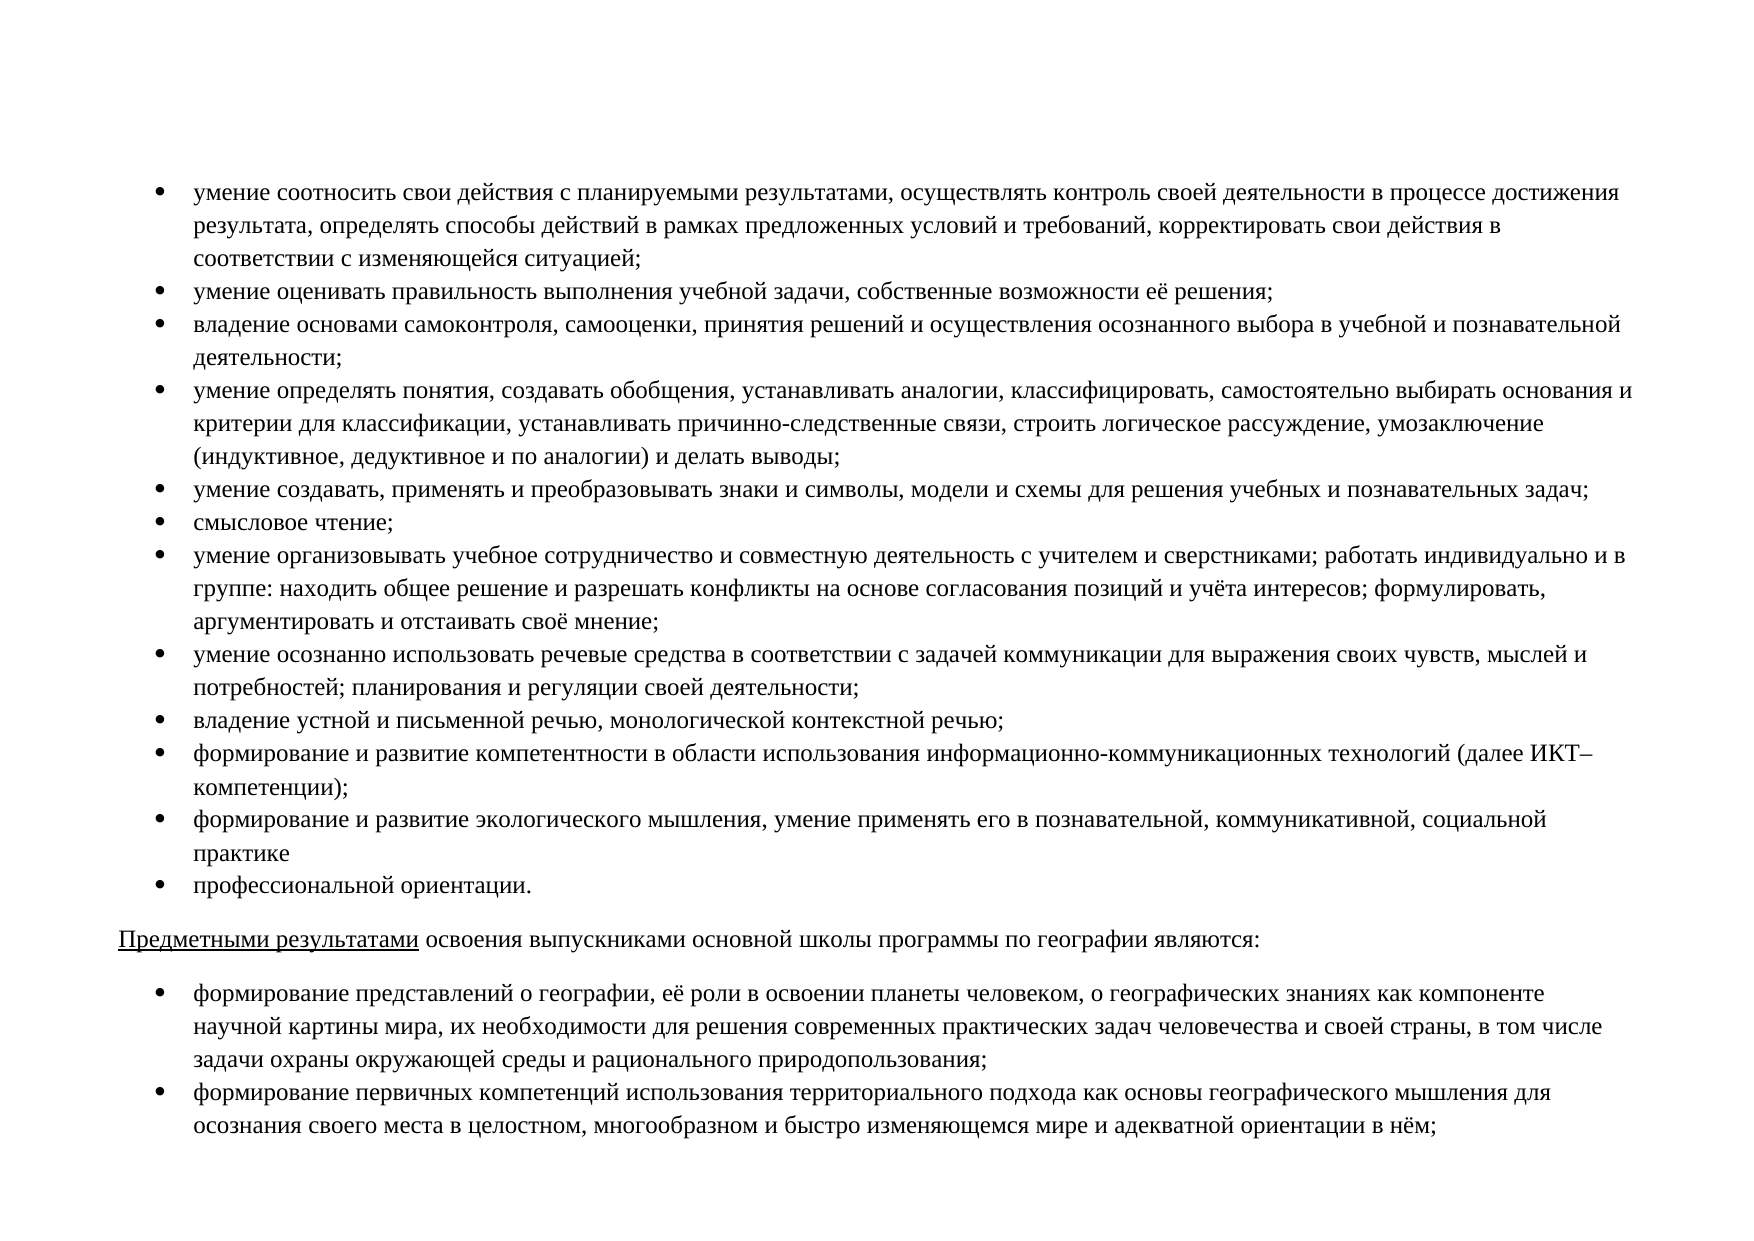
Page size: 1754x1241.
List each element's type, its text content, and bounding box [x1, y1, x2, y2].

list умение создавать, применять и преобразовывать знаки и символы, модели и схемы для решения учебных и познавательных задач; [156, 474, 1636, 503]
list профессиональной ориентации. [156, 871, 1636, 899]
list формирование и развитие компетентности в области использования информационно-коммуникационных технологий (далее ИКТ– компетенции); [156, 738, 1636, 800]
list формирование и развитие экологического мышления, умение применять его в познавательной, коммуникативной, социальной практике [156, 804, 1636, 866]
list владение основами самоконтроля, самооценки, принятия решений и осуществления осознанного выбора в учебной и познавательной деятельности; [156, 309, 1636, 371]
list владение устной и письменной речью, монологической контекстной речью; [156, 706, 1636, 734]
list умение определять понятия, создавать обобщения, устанавливать аналогии, классифицировать, самостоятельно выбирать основания и критерии для классификации, устанавливать причинно-следственные связи, строить логическое рассуждение, умозаключение (индуктивное, дедуктивное и по аналогии) и делать выводы; [156, 375, 1636, 470]
list умение оценивать правильность выполнения учебной задачи, собственные возможности её решения; [156, 276, 1636, 305]
list формирование первичных компетенций использования территориального подхода как основы географического мышления для осознания своего места в целостном, многообразном и быстро изменяющемся мире и адекватной ориентации в нём; [156, 1077, 1636, 1139]
list умение организовывать учебное сотрудничество и совместную деятельность с учителем и сверстниками; работать индивидуально и в группе: находить общее решение и разрешать конфликты на основе согласования позиций и учёта интересов; формулировать, аргументировать и отстаивать своё мнение; [156, 540, 1636, 635]
list умение осознанно использовать речевые средства в соответствии с задачей коммуникации для выражения своих чувств, мыслей и потребностей; планирования и регуляции своей деятельности; [156, 639, 1636, 701]
list смысловое чтение; [156, 507, 1636, 536]
list умение соотносить свои действия с планируемыми результатами, осуществлять контроль своей деятельности в процессе достижения результата, определять способы действий в рамках предложенных условий и требований, корректировать свои действия в соответствии с изменяющейся ситуацией; [156, 177, 1636, 272]
text Предметными результатами освоения выпускниками основной школы программы по географии являются: [118, 924, 1636, 953]
list формирование представлений о географии, её роли в освоении планеты человеком, о географических знаниях как компоненте научной картины мира, их необходимости для решения современных практических задач человечества и своей страны, в том числе задачи охраны окружающей среды и рационального природопользования; [156, 978, 1636, 1073]
